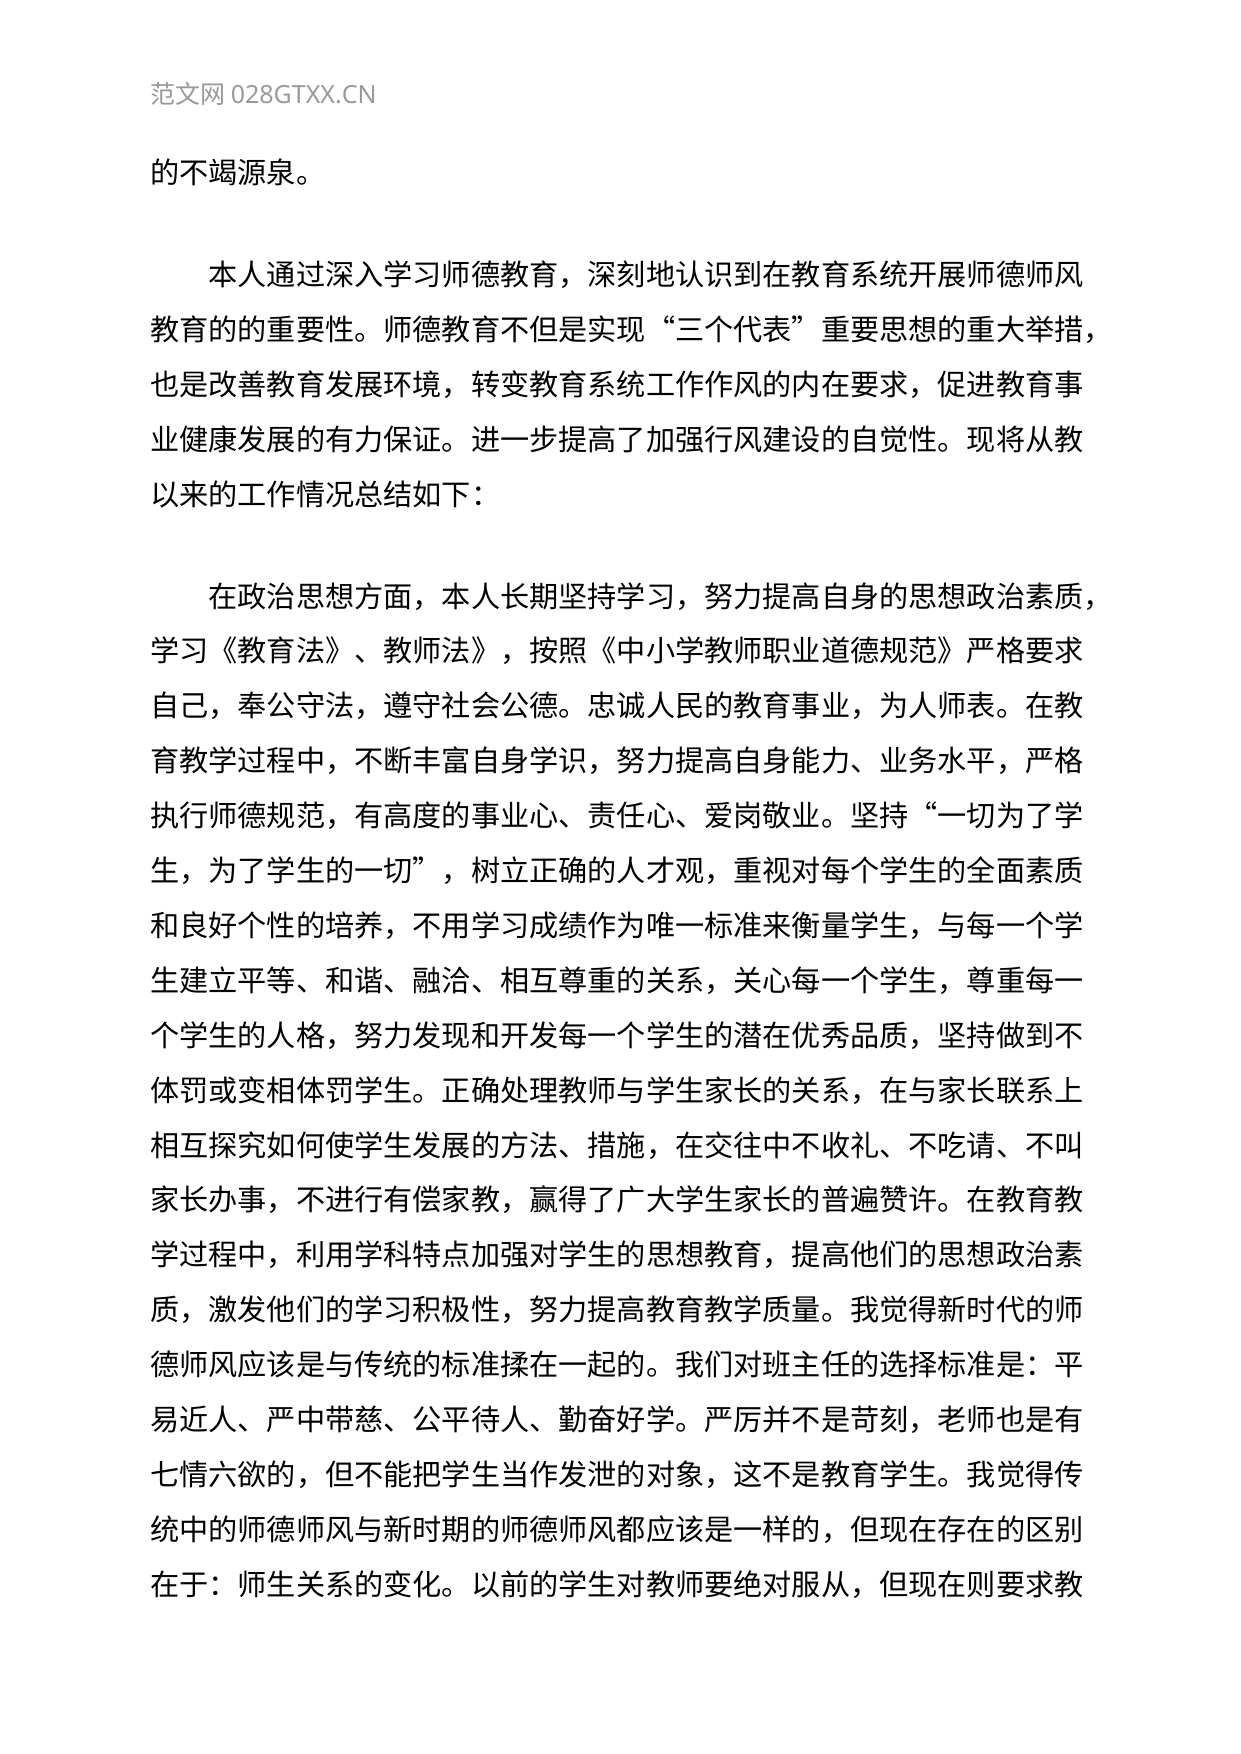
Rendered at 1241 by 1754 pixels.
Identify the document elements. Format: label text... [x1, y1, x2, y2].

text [150, 573, 1090, 1603]
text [150, 150, 1090, 192]
text 本人通过深入学习师德教育，深刻地认识到在教育系统开展师德师风教育的的重要性。师德教育不但是实现“三个代表”重要思想的重大举措，也是改善教育发展环境，转变教育系统工作作风的内在要求，促进教育事业健康发展的有力保证。进一步提高了加强行风建设的自觉性。现将从教以来的工作情况总结如下： [150, 252, 1090, 514]
